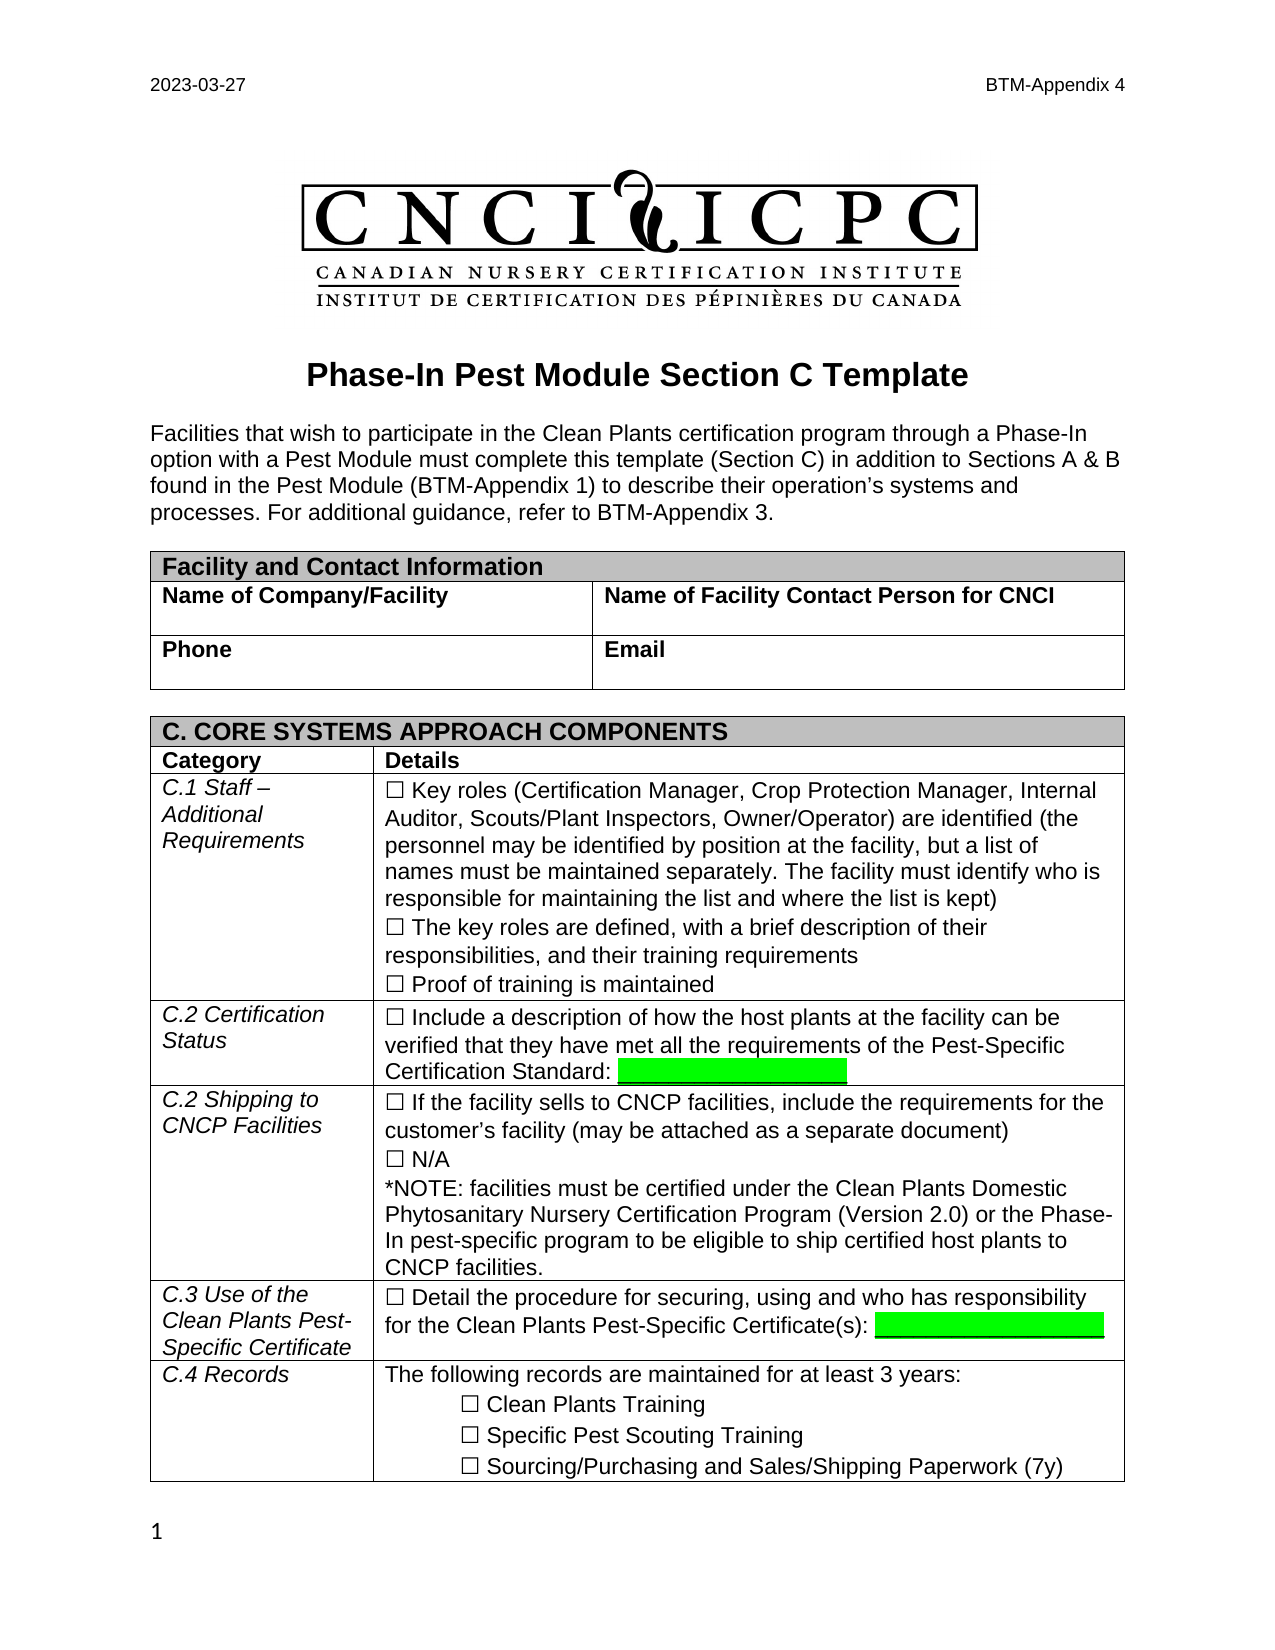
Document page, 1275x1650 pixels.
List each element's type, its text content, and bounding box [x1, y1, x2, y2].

table_header Facility and Contact Information [151, 552, 1124, 581]
table_cell Key roles (Certification Manager, Crop Protection Manager, Internal Auditor, Scouts/Plant Inspectors, Owner/Operator) are identified (the personnel may be identified by position at the facility, but a list of names must be maintained separately. The facility must identify who is responsible for maintaining the list and where the list is kept) The key roles are defined, with a brief description of their responsibilities, and their training requirements Proof of training is maintained [374, 774, 1124, 1000]
table_cell Include a description of how the host plants at the facility can be verified that they have met all the requirements of the Pest-Specific Certification Standard: __________________ [374, 1001, 1124, 1085]
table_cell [374, 1361, 1124, 1481]
table_cell Name of Facility Contact Person for CNCI [593, 582, 1124, 635]
table_cell Detail the procedure for securing, using and who has responsibility for the Clean Plants Pest-Specific Certificate(s): __________________ [374, 1281, 1124, 1360]
text Phase-In Pest Module Section C Template [150, 355, 1125, 393]
table_cell C.2 Shipping to CNCP Facilities [151, 1086, 373, 1280]
table_cell C.4 Records [151, 1361, 373, 1481]
table_header C. CORE SYSTEMS APPROACH COMPONENTS [151, 717, 1124, 746]
text Facilities that wish to participate in the Clean Plants certification program through a Phase-In option with a Pest Module must complete this template (Section C) in addition to Sections A & B found in the Pest Module (BTM-Appendix 1) to describe their operation’s systems and processes. For additional guidance, refer to BTM-Appendix 3. [150, 419, 1125, 525]
table_cell Category [151, 747, 373, 773]
table_cell If the facility sells to CNCP facilities, include the requirements for the customer’s facility (may be attached as a separate document) N/A *NOTE: facilities must be certified under the Clean Plants Domestic Phytosanitary Nursery Certification Program (Version 2.0) or the Phase-In pest-specific program to be eligible to ship certified host plants to CNCP facilities. [374, 1086, 1124, 1280]
table_cell C.3 Use of the Clean Plants Pest-Specific Certificate [151, 1281, 373, 1360]
picture [274, 150, 1001, 329]
table_cell Name of Company/Facility [151, 582, 592, 635]
table_cell C.1 Staff – Additional Requirements [151, 774, 373, 1000]
table_cell Email [593, 636, 1124, 688]
table_cell Phone [151, 636, 592, 688]
table_cell Details [374, 747, 1124, 773]
table_cell C.2 Certification Status [151, 1001, 373, 1085]
